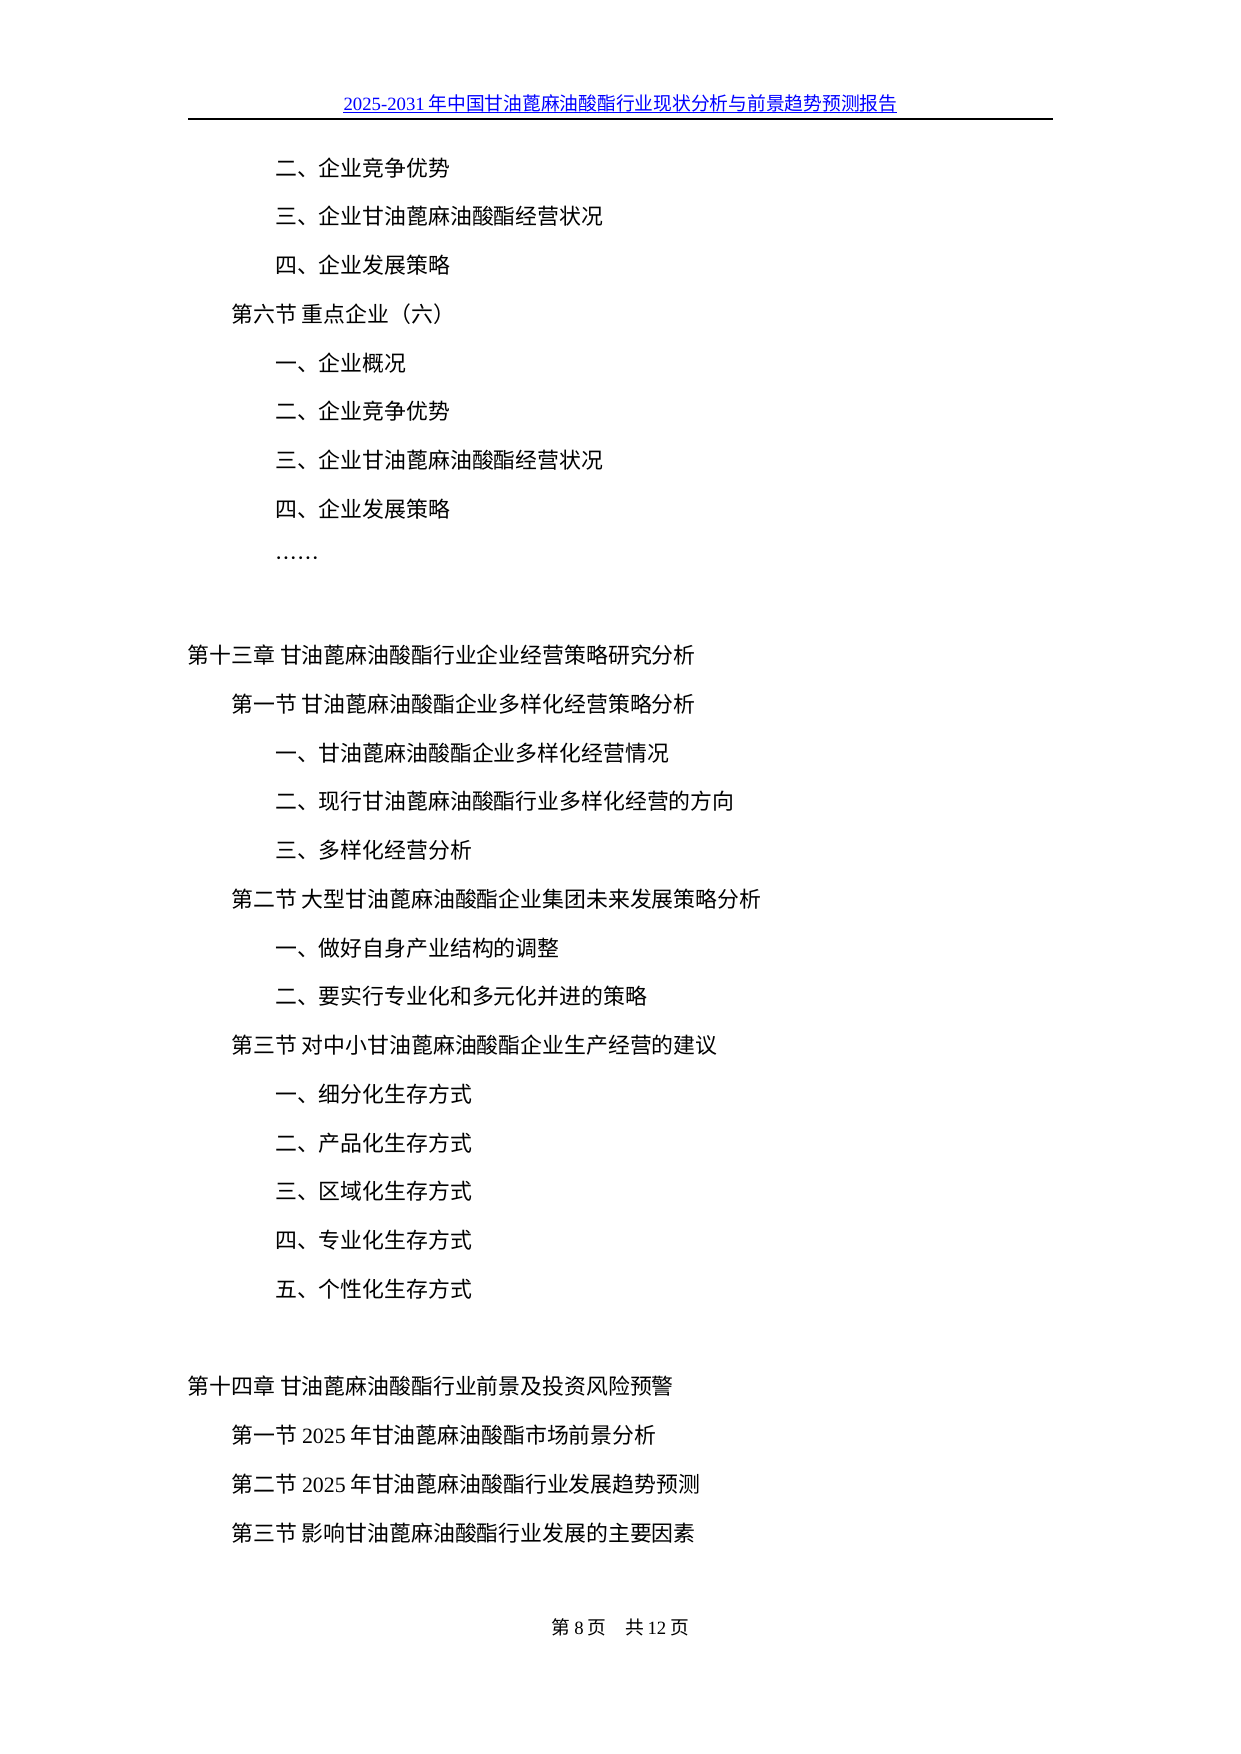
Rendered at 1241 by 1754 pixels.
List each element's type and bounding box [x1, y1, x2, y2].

text [187, 150, 1053, 1548]
